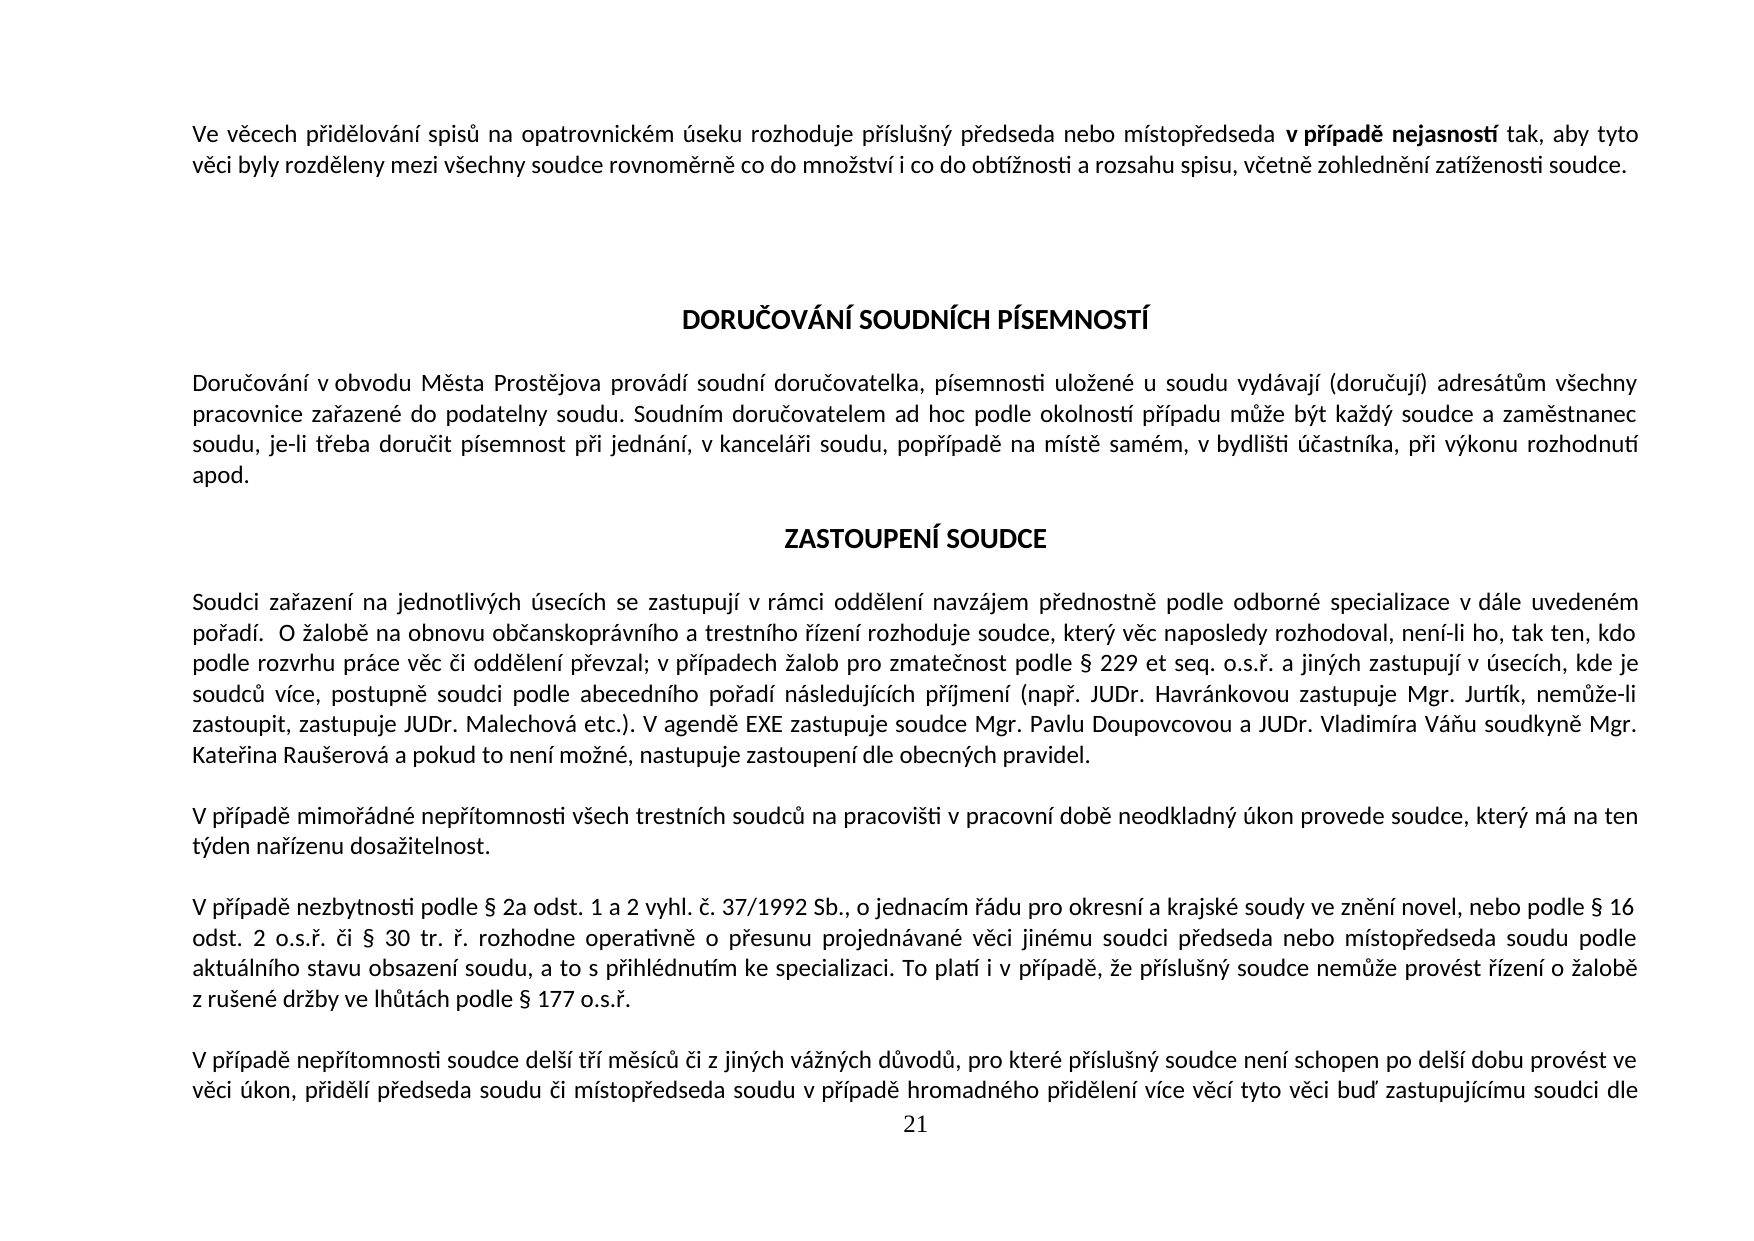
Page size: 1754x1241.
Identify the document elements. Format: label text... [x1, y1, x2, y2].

text Ve věcech přidělování spisů na opatrovnickém úseku rozhoduje příslušný předseda nebo místopředseda v případě nejasností tak, aby tyto věci byly rozděleny mezi všechny soudce rovnoměrně co do množství i co do obtížnosti a rozsahu spisu, včetně zohlednění zatíženosti soudce. [192, 118, 1639, 179]
text Soudci zařazení na jednotlivých úsecích se zastupují v rámci oddělení navzájem přednostně podle odborné specializace v dále uvedeném pořadí. O žalobě na obnovu občanskoprávního a trestního řízení rozhoduje soudce, který věc naposledy rozhodoval, není-li ho, tak ten, kdo podle rozvrhu práce věc či oddělení převzal; v případech žalob pro zmatečnost podle § 229 et seq. o.s.ř. a jiných zastupují v úsecích, kde je soudců více, postupně soudci podle abecedního pořadí následujících příjmení (např. JUDr. Havránkovou zastupuje Mgr. Jurtík, nemůže-li zastoupit, zastupuje JUDr. Malechová etc.). V agendě EXE zastupuje soudce Mgr. Pavlu Doupovcovou a JUDr. Vladimíra Váňu soudkyně Mgr. Kateřina Raušerová a pokud to není možné, nastupuje zastoupení dle obecných pravidel. [192, 586, 1639, 769]
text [192, 1044, 1639, 1105]
text V případě nezbytnosti podle § 2a odst. 1 a 2 vyhl. č. 37/1992 Sb., o jednacím řádu pro okresní a krajské soudy ve znění novel, nebo podle § 16 odst. 2 o.s.ř. či § 30 tr. ř. rozhodne operativně o přesunu projednávané věci jinému soudci předseda nebo místopředseda soudu podle aktuálního stavu obsazení soudu, a to s přihlédnutím ke specializaci. To platí i v případě, že příslušný soudce nemůže provést řízení o žalobě z rušené držby ve lhůtách podle § 177 o.s.ř. [192, 892, 1639, 1014]
text Doručování v obvodu Města Prostějova provádí soudní doručovatelka, písemnosti uložené u soudu vydávají (doručují) adresátům všechny pracovnice zařazené do podatelny soudu. Soudním doručovatelem ad hoc podle okolností případu může být každý soudce a zaměstnanec soudu, je-li třeba doručit písemnost při jednání, v kanceláři soudu, popřípadě na místě samém, v bydlišti účastníka, při výkonu rozhodnutí apod. [192, 368, 1639, 490]
text DORUČOVÁNÍ SOUDNÍCH PÍSEMNOSTÍ [192, 301, 1639, 337]
text V případě mimořádné nepřítomnosti všech trestních soudců na pracovišti v pracovní době neodkladný úkon provede soudce, který má na ten týden nařízenu dosažitelnost. [192, 800, 1639, 861]
text ZASTOUPENÍ SOUDCE [192, 520, 1639, 556]
